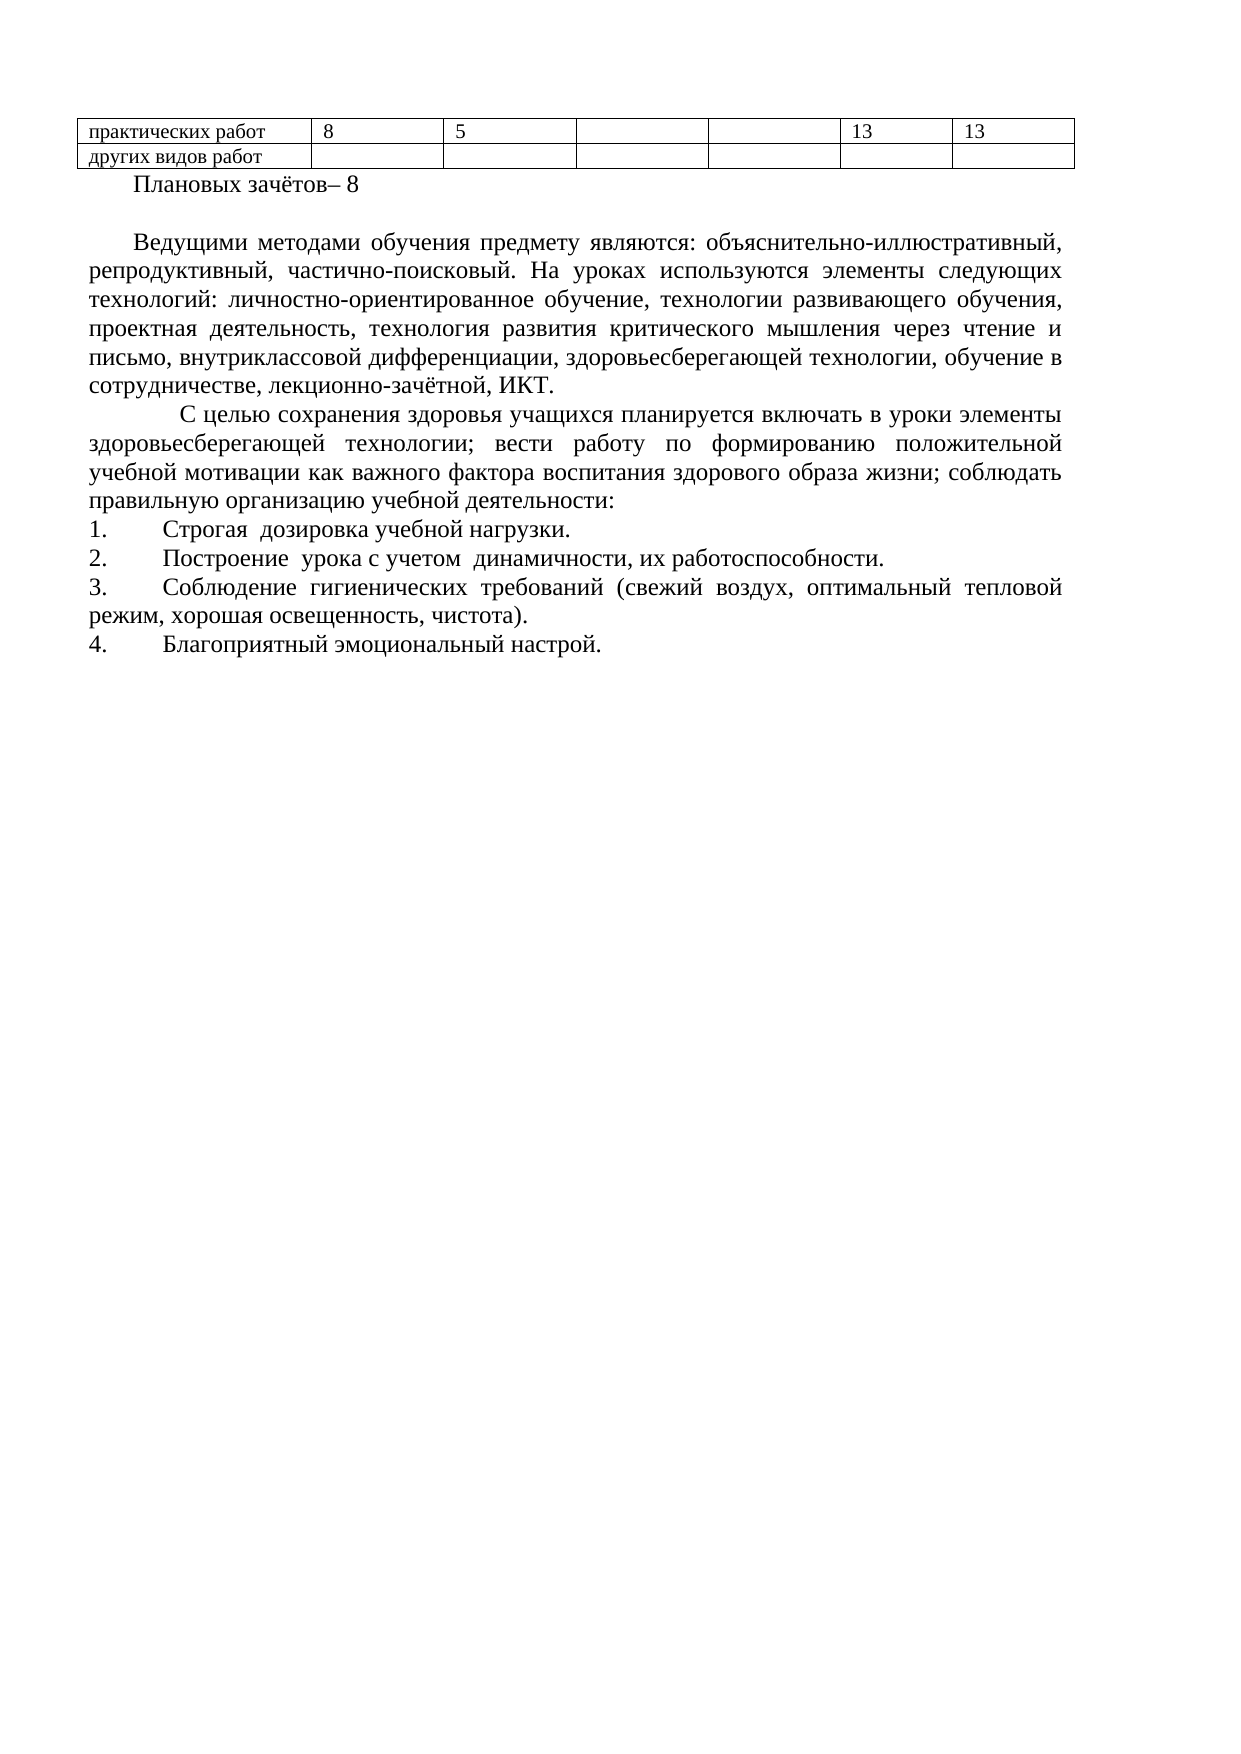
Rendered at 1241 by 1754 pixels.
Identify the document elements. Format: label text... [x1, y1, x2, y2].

table_cell 13 [953, 119, 1074, 143]
table_cell других видов работ [78, 144, 311, 168]
text С целью сохранения здоровья учащихся планируется включать в уроки элементы здоровьесберегающей технологии; вести работу по формированию положительной учебной мотивации как важного фактора воспитания здорового образа жизни; соблюдать правильную организацию учебной деятельности: [88, 399, 1063, 514]
text 4. Благоприятный эмоциональный настрой. [88, 629, 1063, 658]
table_cell 13 [841, 119, 952, 143]
text Плановых зачётов– 8 [88, 169, 1063, 198]
text 3. Соблюдение гигиенических требований (свежий воздух, оптимальный тепловой режим, хорошая освещенность, чистота). [88, 572, 1063, 629]
table_cell [444, 144, 576, 168]
table_cell [709, 144, 840, 168]
text 1. Строгая дозировка учебной нагрузки. [88, 514, 1063, 543]
table_cell [709, 119, 840, 143]
table_cell практических работ [78, 119, 311, 143]
table_cell 8 [312, 119, 443, 143]
text Ведущими методами обучения предмету являются: объяснительно-иллюстративный, репродуктивный, частично-поисковый. На уроках используются элементы следующих технологий: личностно-ориентированное обучение, технологии развивающего обучения, проектная деятельность, технология развития критического мышления через чтение и письмо, внутриклассовой дифференциации, здоровьесберегающей технологии, обучение в сотрудничестве, лекционно-зачётной, ИКТ. [88, 227, 1063, 399]
table_cell [577, 144, 708, 168]
table_cell [953, 144, 1074, 168]
table_cell [577, 119, 708, 143]
table_cell 5 [444, 119, 576, 143]
table_cell [312, 144, 443, 168]
table_cell [841, 144, 952, 168]
text 2. Построение урока с учетом динамичности, их работоспособности. [88, 543, 1063, 572]
